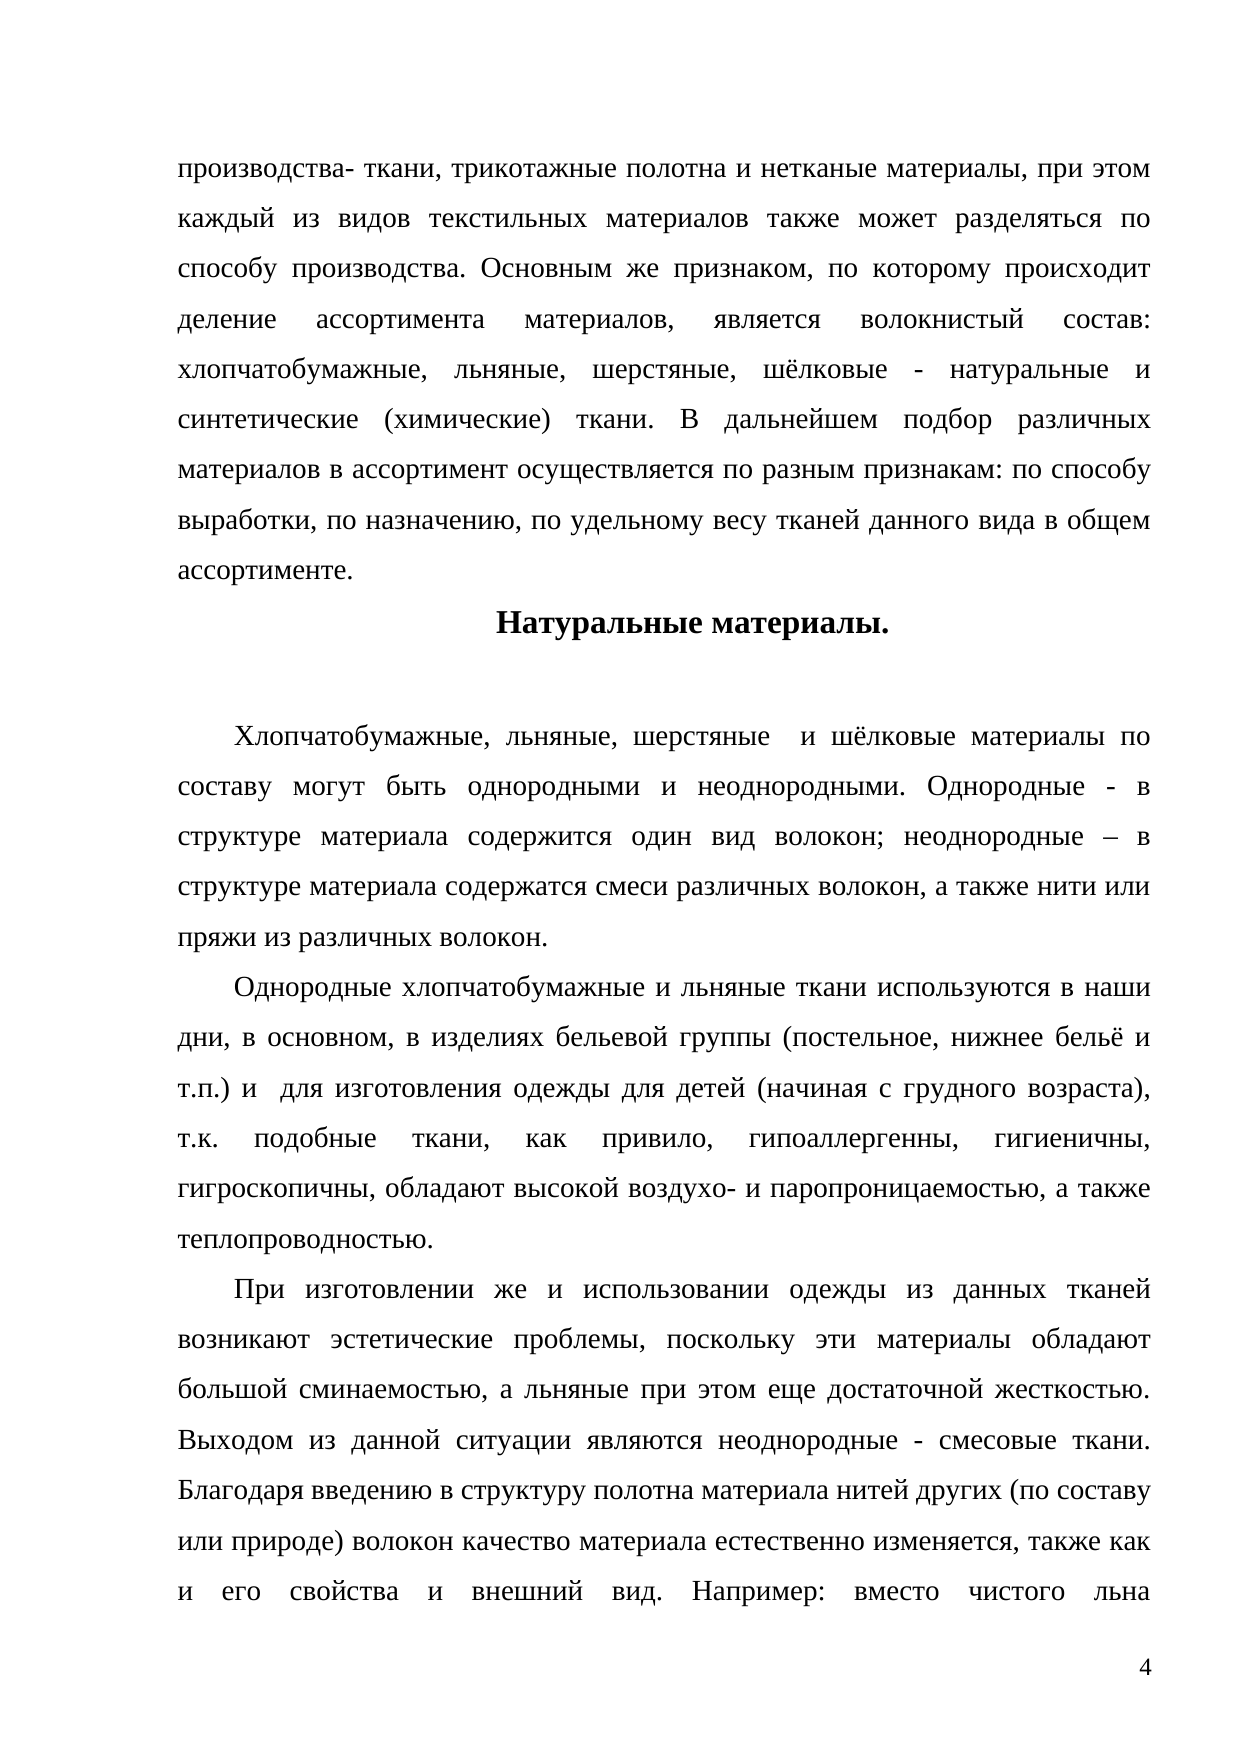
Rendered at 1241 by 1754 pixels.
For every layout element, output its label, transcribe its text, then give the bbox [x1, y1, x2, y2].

text Хлопчатобумажные, льняные, шерстяные и шёлковые материалы по составу могут быть однородными и неоднородными. Однородные - в структуре материала содержится один вид волокон; неоднородные – в структуре материала содержатся смеси различных волокон, а также нити или пряжи из различных волокон. [177, 718, 1152, 952]
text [177, 1271, 1152, 1606]
text Однородные хлопчатобумажные и льняные ткани используются в наши дни, в основном, в изделиях бельевой группы (постельное, нижнее бельё и т.п.) и для изготовления одежды для детей (начиная с грудного возраста), т.к. подобные ткани, как привило, гипоаллергенны, гигиеничны, гигроскопичны, обладают высокой воздухо- и паропроницаемостью, а также теплопроводностью. [177, 969, 1152, 1254]
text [177, 150, 1152, 586]
text Натуральные материалы. [177, 603, 1152, 641]
